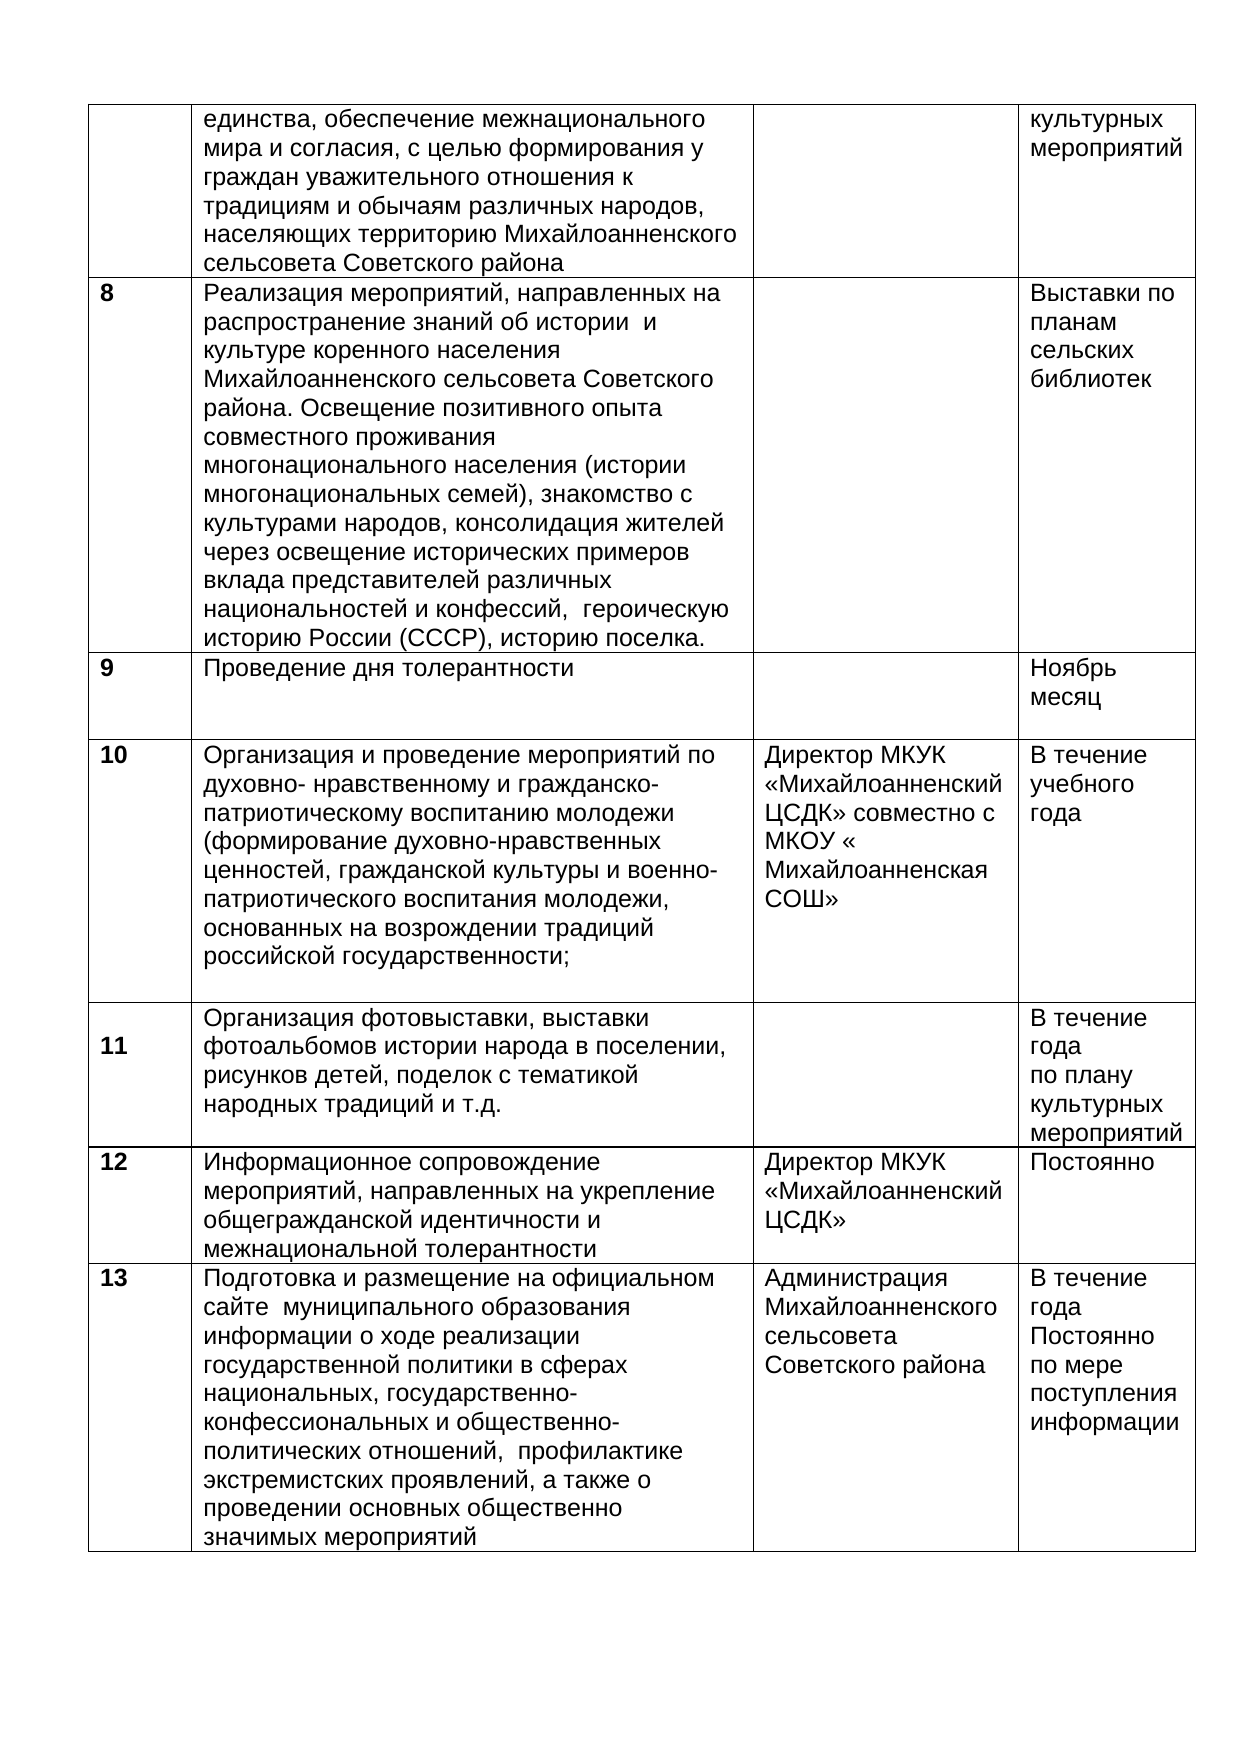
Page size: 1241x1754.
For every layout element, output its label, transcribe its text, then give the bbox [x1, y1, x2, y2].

table_cell В течение года Постоянно по мере поступления информации [1019, 1264, 1195, 1551]
table_cell Администрация Михайлоанненского сельсовета Советского района [754, 1264, 1018, 1551]
table_cell В течение учебного года [1019, 740, 1195, 1002]
table_cell Организация и проведение мероприятий по духовно- нравственному и гражданско-патриотическому воспитанию молодежи (формирование духовно-нравственных ценностей, гражданской культуры и военно-патриотического воспитания молодежи, основанных на возрождении традиций российской государственности; [192, 740, 753, 1002]
table_cell [754, 1003, 1018, 1146]
table_cell [754, 653, 1018, 739]
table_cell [754, 105, 1018, 277]
table_cell Директор МКУК «Михайлоанненский ЦСДК» [754, 1148, 1018, 1262]
table_cell Подготовка и размещение на официальном сайте муниципального образования информации о ходе реализации государственной политики в сферах национальных, государственно-конфессиональных и общественно-политических отношений, профилактике экстремистских проявлений, а также о проведении основных общественно значимых мероприятий [192, 1264, 753, 1551]
table_cell Организация фотовыставки, выставки фотоальбомов истории народа в поселении, рисунков детей, поделок с тематикой народных традиций и т.д. [192, 1003, 753, 1146]
table_cell Директор МКУК «Михайлоанненский ЦСДК» совместно с МКОУ « Михайлоанненская СОШ» [754, 740, 1018, 1002]
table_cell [192, 105, 753, 277]
table_cell Проведение дня толерантности [192, 653, 753, 739]
table_cell 11 [89, 1003, 191, 1146]
table_cell Выставки по планам сельских библиотек [1019, 278, 1195, 652]
table_cell В течение года по плану культурных мероприятий [1019, 1003, 1195, 1146]
table_cell Ноябрь месяц [1019, 653, 1195, 739]
table_cell 9 [89, 653, 191, 739]
table_cell Информационное сопровождение мероприятий, направленных на укрепление общегражданской идентичности и межнациональной толерантности [192, 1148, 753, 1262]
table_cell 10 [89, 740, 191, 1002]
table_cell 8 [89, 278, 191, 652]
table_cell 12 [89, 1148, 191, 1262]
table_cell Постоянно [1019, 1148, 1195, 1262]
table_cell [754, 278, 1018, 652]
table_cell 7 [89, 105, 191, 277]
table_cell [1019, 105, 1195, 277]
table_cell 13 [89, 1264, 191, 1551]
table_cell Реализация мероприятий, направленных на распространение знаний об истории и культуре коренного населения Михайлоанненского сельсовета Советского района. Освещение позитивного опыта совместного проживания многонационального населения (истории многонациональных семей), знакомство с культурами народов, консолидация жителей через освещение исторических примеров вклада представителей различных национальностей и конфессий, героическую историю России (СССР), историю поселка. [192, 278, 753, 652]
